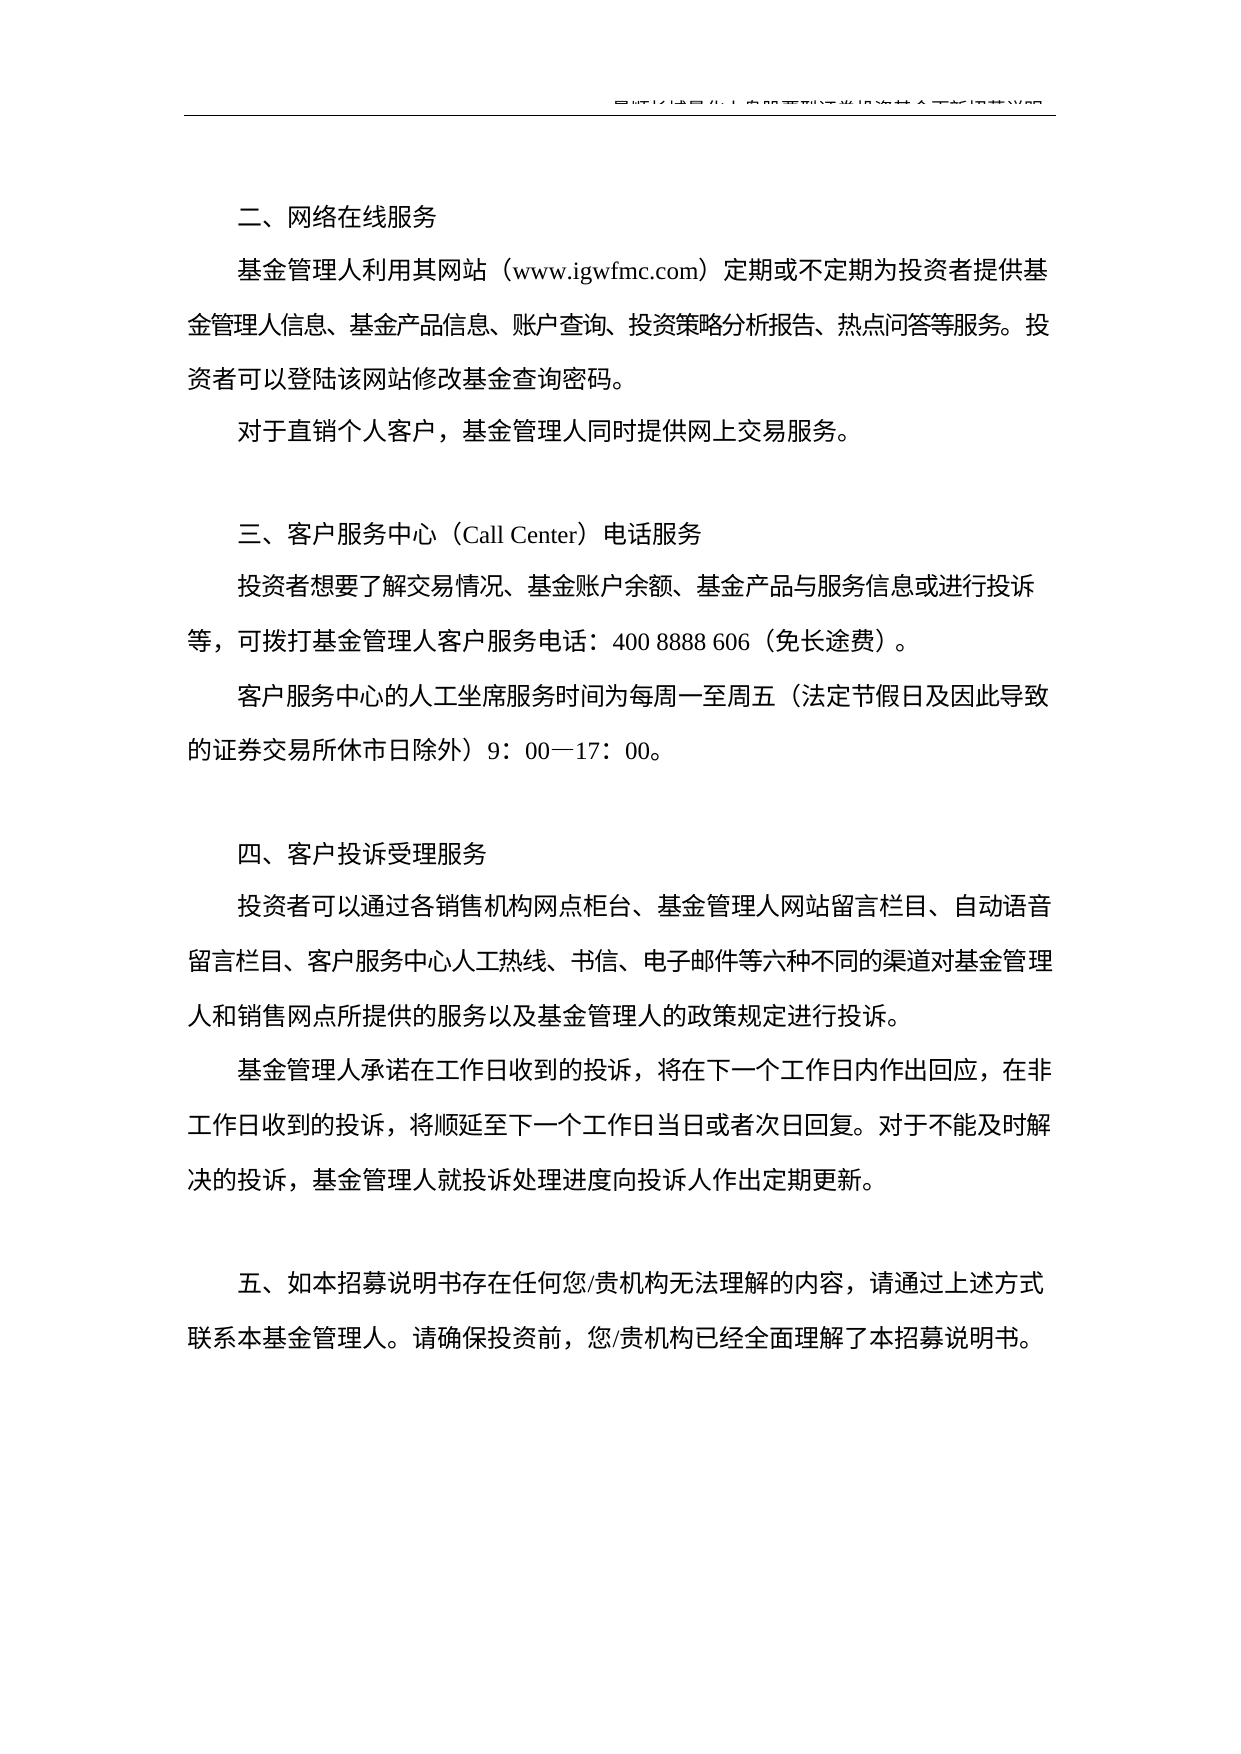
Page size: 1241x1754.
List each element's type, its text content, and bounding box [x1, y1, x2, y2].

text 五、如本招募说明书存在任何您/贵机构无法理解的内容，请通过上述方式联系本基金管理人。请确保投资前，您/贵机构已经全面理解了本招募说明书。 [187, 1263, 1053, 1354]
text 基金管理人承诺在工作日收到的投诉，将在下一个工作日内作出回应，在非工作日收到的投诉，将顺延至下一个工作日当日或者次日回复。对于不能及时解决的投诉，基金管理人就投诉处理进度向投诉人作出定期更新。 [187, 1051, 1053, 1196]
text 三、客户服务中心（Call Center）电话服务 [237, 514, 1103, 550]
text 对于直销个人客户，基金管理人同时提供网上交易服务。 [237, 414, 1103, 447]
text 投资者可以通过各销售机构网点柜台、基金管理人网站留言栏目、自动语音留言栏目、客户服务中心人工热线、书信、电子邮件等六种不同的渠道对基金管理人和销售网点所提供的服务以及基金管理人的政策规定进行投诉。 [187, 887, 1053, 1032]
text 客户服务中心的人工坐席服务时间为每周一至周五（法定节假日及因此导致的证券交易所休市日除外）9：00—17：00。 [187, 676, 1053, 767]
text 四、客户投诉受理服务 [237, 834, 1103, 870]
text 二、网络在线服务 [237, 198, 1103, 234]
text 投资者想要了解交易情况、基金账户余额、基金产品与服务信息或进行投诉等，可拨打基金管理人客户服务电话：400 8888 606（免长途费）。 [187, 567, 1053, 658]
text 基金管理人利用其网站（www.igwfmc.com）定期或不定期为投资者提供基金管理人信息、基金产品信息、账户查询、投资策略分析报告、热点问答等服务。投资者可以登陆该网站修改基金查询密码。 [187, 251, 1066, 396]
